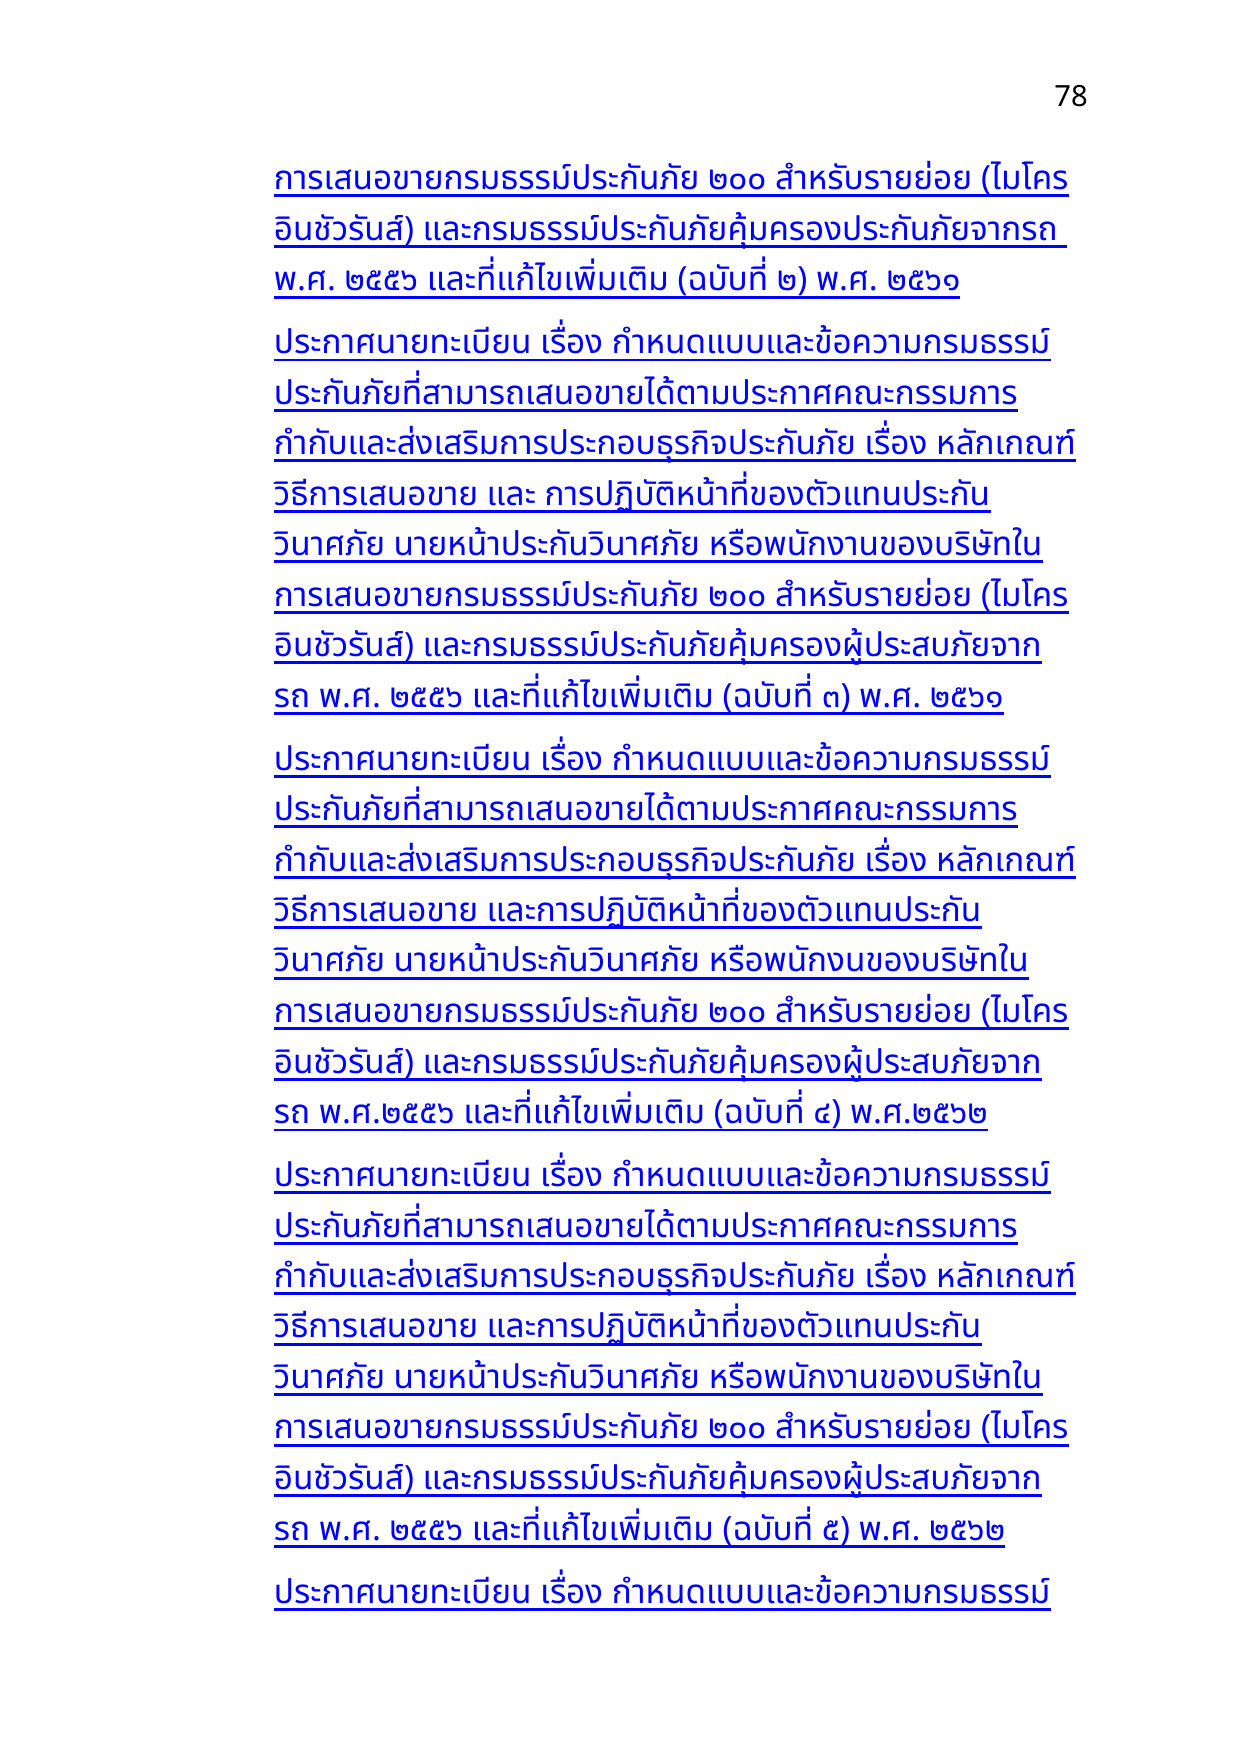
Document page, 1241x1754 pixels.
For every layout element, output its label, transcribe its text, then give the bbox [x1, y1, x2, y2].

table_cell ประกาศนายทะเบียน เรื่อง กำหนดแบบและข้อความกรมธรรม์ประกันภัยที่สามารถเสนอขายได้ตามประกาศคณะกรรมการกำกับและส่งเสริมการประกอบธุรกิจประกันภัย เรื่อง หลักเกณฑ์ วิธีการเสนอขาย และการปฏิบัติหน้าที่ของตัวแทนประกันวินาศภัย นายหน้าประกันวินาศภัย หรือพนักงนของบริษัทในการเสนอขายกรมธรรม์ประกันภัย ๒๐๐ สำหรับรายย่อย (ไมโครอินชัวรันส์) และกรมธรรม์ประกันภัยคุ้มครองผู้ประสบภัยจากรถ พ.ศ.๒๕๕๖ และที่แก้ไขเพิ่มเติม (ฉบับที่ ๔) พ.ศ.๒๕๖๒ [188, 729, 1087, 1145]
table_cell ประกาศนายทะเบียน เรื่อง กำหนดแบบและข้อความกรมธรรม์ประกันภัยที่สามารถเสนอขายได้ตามประกาศคณะกรรมการกำกับและส่งเสริมการประกอบธุรกิจประกันภัย เรื่อง หลักเกณฑ์ วิธีการเสนอขาย และ การปฏิบัติหน้าที่ของตัวแทนประกันวินาศภัย นายหน้าประกันวินาศภัย หรือพนักงานของบริษัทในการเสนอขายกรมธรรม์ประกันภัย ๒๐๐ สำหรับรายย่อย (ไมโครอินชัวรันส์) และกรมธรรม์ประกันภัยคุ้มครองผู้ประสบภัยจากรถ พ.ศ. ๒๕๕๖ และที่แก้ไขเพิ่มเติม (ฉบับที่ ๓) พ.ศ. ๒๕๖๑ [188, 312, 1087, 728]
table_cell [188, 1561, 1087, 1618]
table_cell ประกาศนายทะเบียน เรื่อง กำหนดแบบและข้อความกรมธรรม์ประกันภัยที่สามารถเสนอขายได้ตามประกาศคณะกรรมการกำกับและส่งเสริมการประกอบธุรกิจประกันภัย เรื่อง หลักเกณฑ์ วิธีการเสนอขาย และการปฏิบัติหน้าที่ของตัวแทนประกันวินาศภัย นายหน้าประกันวินาศภัย หรือพนักงานของบริษัทในการเสนอขายกรมธรรม์ประกันภัย ๒๐๐ สำหรับรายย่อย (ไมโครอินชัวรันส์) และกรมธรรม์ประกันภัยคุ้มครองผู้ประสบภัยจากรถ พ.ศ. ๒๕๕๖ และที่แก้ไขเพิ่มเติม (ฉบับที่ ๕) พ.ศ. ๒๕๖๒ [188, 1145, 1087, 1561]
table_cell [188, 148, 1087, 312]
